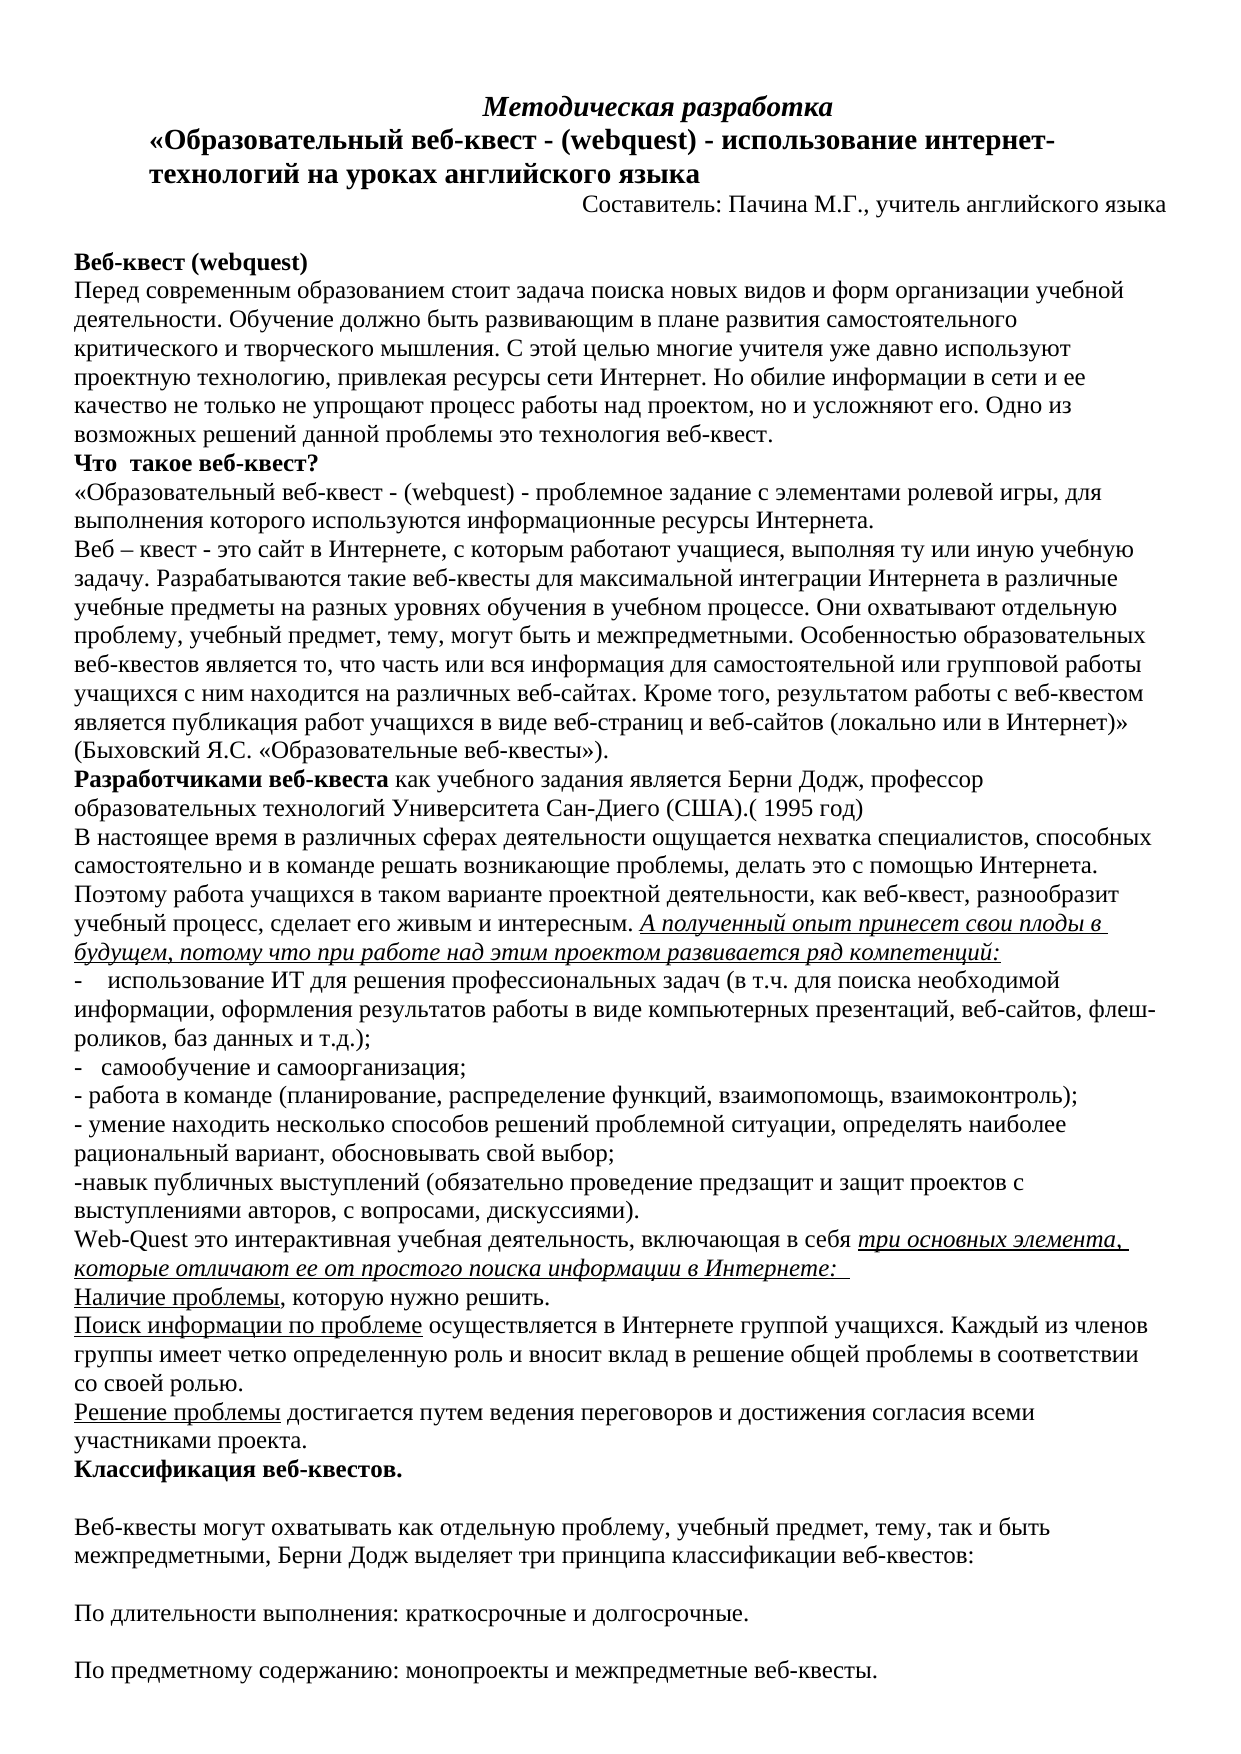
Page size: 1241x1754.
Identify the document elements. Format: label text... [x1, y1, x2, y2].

text Разработчиками веб-квеста как учебного задания является Берни Додж, профессор образовательных технологий Университета Сан-Диего (США).( 1995 год) [74, 764, 1167, 822]
text «Образовательный веб-квест - (webquest) - использование интернет-технологий на уроках английского языка [149, 122, 1167, 189]
text Составитель: Пачина М.Г., учитель английского языка [149, 189, 1167, 218]
text В настоящее время в различных сферах деятельности ощущается нехватка специалистов, способных самостоятельно и в команде решать возникающие проблемы, делать это с помощью Интернета. Поэтому работа учащихся в таком варианте проектной деятельности, как веб-квест, разнообразит учебный процесс, сделает его живым и интересным. А полученный опыт принесет свои плоды в будущем, потому что при работе над этим проектом развивается ряд компетенций: [74, 822, 1167, 966]
text Перед современным образованием стоит задача поиска новых видов и форм организации учебной деятельности. Обучение должно быть развивающим в плане развития самостоятельного критического и творческого мышления. С этой целью многие учителя уже давно используют проектную технологию, привлекая ресурсы сети Интернет. Но обилие информации в сети и ее качество не только не упрощают процесс работы над проектом, но и усложняют его. Одно из возможных решений данной проблемы это технология веб-квест. [74, 276, 1167, 448]
text Решение проблемы достигается путем ведения переговоров и достижения согласия всеми участниками проекта. [74, 1397, 1167, 1454]
text Наличие проблемы, которую нужно решить. [74, 1282, 1167, 1311]
text - работа в команде (планирование, распределение функций, взаимопомощь, взаимоконтроль); [74, 1081, 1167, 1109]
text По длительности выполнения: краткосрочные и долгосрочные. [74, 1598, 1167, 1627]
text Веб-квесты могут охватывать как отдельную проблему, учебный предмет, тему, так и быть межпредметными, Берни Додж выделяет три принципа классификации веб-квестов: [74, 1512, 1167, 1569]
text «Образовательный веб-квест - (webquest) - проблемное задание c элементами ролевой игры, для выполнения которого используются информационные ресурсы Интернета. [74, 477, 1167, 534]
text -навык публичных выступлений (обязательно проведение предзащит и защит проектов с выступлениями авторов, с вопросами, дискуссиями). [74, 1167, 1167, 1224]
text Web-Quest это интерактивная учебная деятельность, включающая в себя три основных элемента, которые отличают ее от простого поиска информации в Интернете: [74, 1224, 1167, 1282]
text - использование ИТ для решения профессиональных задач (в т.ч. для поиска необходимой информации, оформления результатов работы в виде компьютерных презентаций, веб-сайтов, флеш-роликов, баз данных и т.д.); [74, 966, 1167, 1052]
text Поиск информации по проблеме осуществляется в Интернете группой учащихся. Каждый из членов группы имеет четко определенную роль и вносит вклад в решение общей проблемы в соответствии со своей ролью. [74, 1311, 1167, 1397]
text Веб-квест (webquest) [74, 247, 1167, 276]
text По предметному содержанию: монопроекты и межпредметные веб-квесты. [74, 1656, 1167, 1684]
text - умение находить несколько способов решений проблемной ситуации, определять наиболее рациональный вариант, обосновывать свой выбор; [74, 1109, 1167, 1167]
text - самообучение и самоорганизация; [74, 1052, 1167, 1081]
text Веб – квест - это сайт в Интернете, с которым работают учащиеся, выполняя ту или иную учебную задачу. Разрабатываются такие веб-квесты для максимальной интеграции Интернета в различные учебные предметы на разных уровнях обучения в учебном процессе. Они охватывают отдельную проблему, учебный предмет, тему, могут быть и межпредметными. Особенностью образовательных веб-квестов является то, что часть или вся информация для самостоятельной или групповой работы учащихся с ним находится на различных веб-сайтах. Кроме того, результатом работы с веб-квестом является публикация работ учащихся в виде веб-страниц и веб-сайтов (локально или в Интернет)» (Быховский Я.С. «Образовательные веб-квесты»). [74, 534, 1167, 764]
text Методическая разработка [149, 89, 1167, 122]
text Классификация веб-квестов. [74, 1454, 1167, 1483]
text Что такое веб-квест? [74, 448, 1167, 477]
